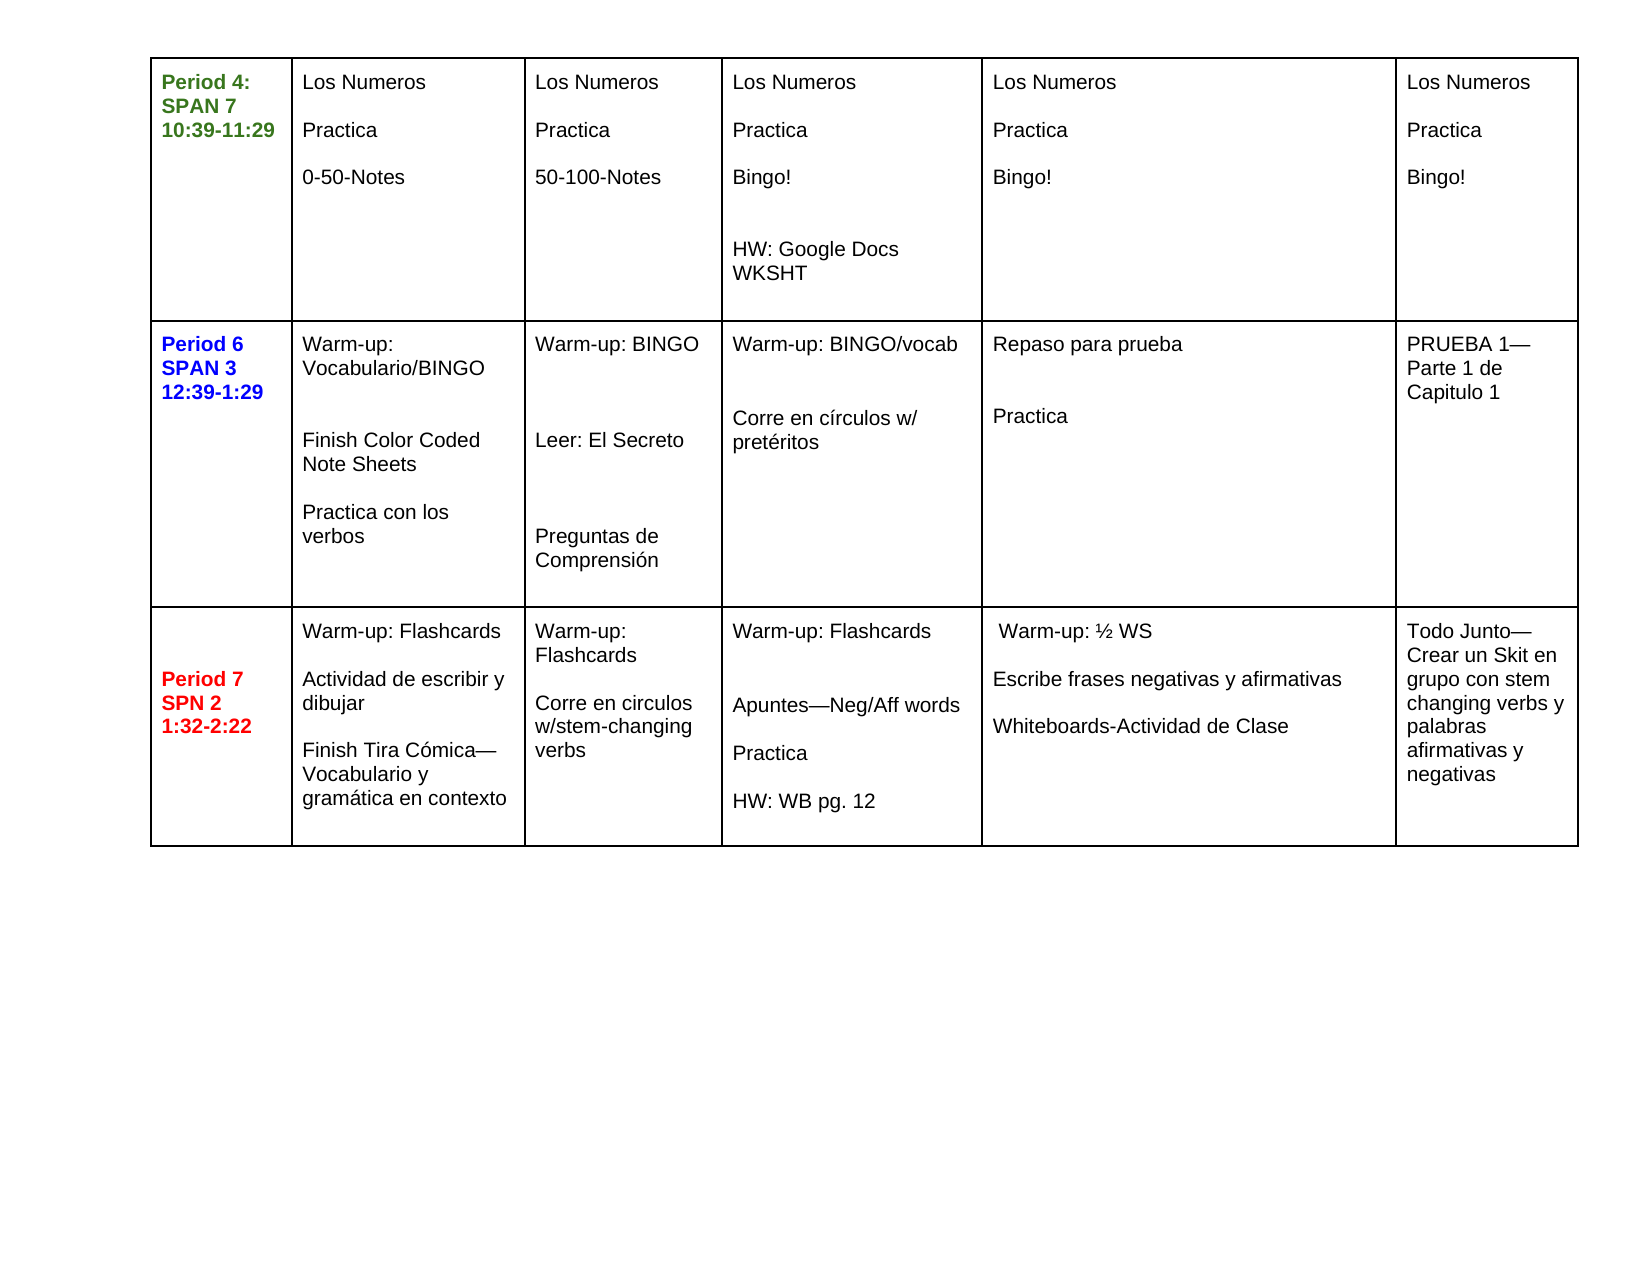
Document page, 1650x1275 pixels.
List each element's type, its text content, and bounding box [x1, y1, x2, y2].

table_cell Todo Junto—Crear un Skit en grupo con stem changing verbs y palabras afirmativas y negativas [1397, 608, 1577, 844]
table_cell Warm-up: ½ WS Escribe frases negativas y afirmativas Whiteboards-Actividad de Clase [983, 608, 1395, 844]
table_cell Los Numeros Practica Bingo! HW: Google Docs WKSHT [723, 59, 981, 319]
table_cell Period 7 SPN 2 1:32-2:22 [152, 608, 291, 844]
table_cell Warm-up: BINGO Leer: El Secreto Preguntas de Comprensión [526, 322, 721, 606]
table_cell Warm-up: BINGO/vocab Corre en círculos w/ pretéritos [723, 322, 981, 606]
table_cell Warm-up: Flashcards Apuntes—Neg/Aff words Practica HW: WB pg. 12 [723, 608, 981, 844]
table_cell Los Numeros Practica 50-100-Notes [526, 59, 721, 319]
table_cell PRUEBA 1—Parte 1 de Capitulo 1 [1397, 322, 1577, 606]
table_cell Warm-up: Flashcards Corre en circulos w/stem-changing verbs [526, 608, 721, 844]
table_cell Warm-up: Flashcards Actividad de escribir y dibujar Finish Tira Cómica—Vocabulario y gramática en contexto [293, 608, 524, 844]
table_cell Los Numeros Practica Bingo! [983, 59, 1395, 319]
table_cell Warm-up: Vocabulario/BINGO Finish Color Coded Note Sheets Practica con los verbos [293, 322, 524, 606]
table_cell Los Numeros Practica 0-50-Notes [293, 59, 524, 319]
table_cell Period 6 SPAN 3 12:39-1:29 [152, 322, 291, 606]
table_cell Period 4: SPAN 7 10:39-11:29 [152, 59, 291, 319]
table_cell Los Numeros Practica Bingo! [1397, 59, 1577, 319]
table_cell Repaso para prueba Practica [983, 322, 1395, 606]
